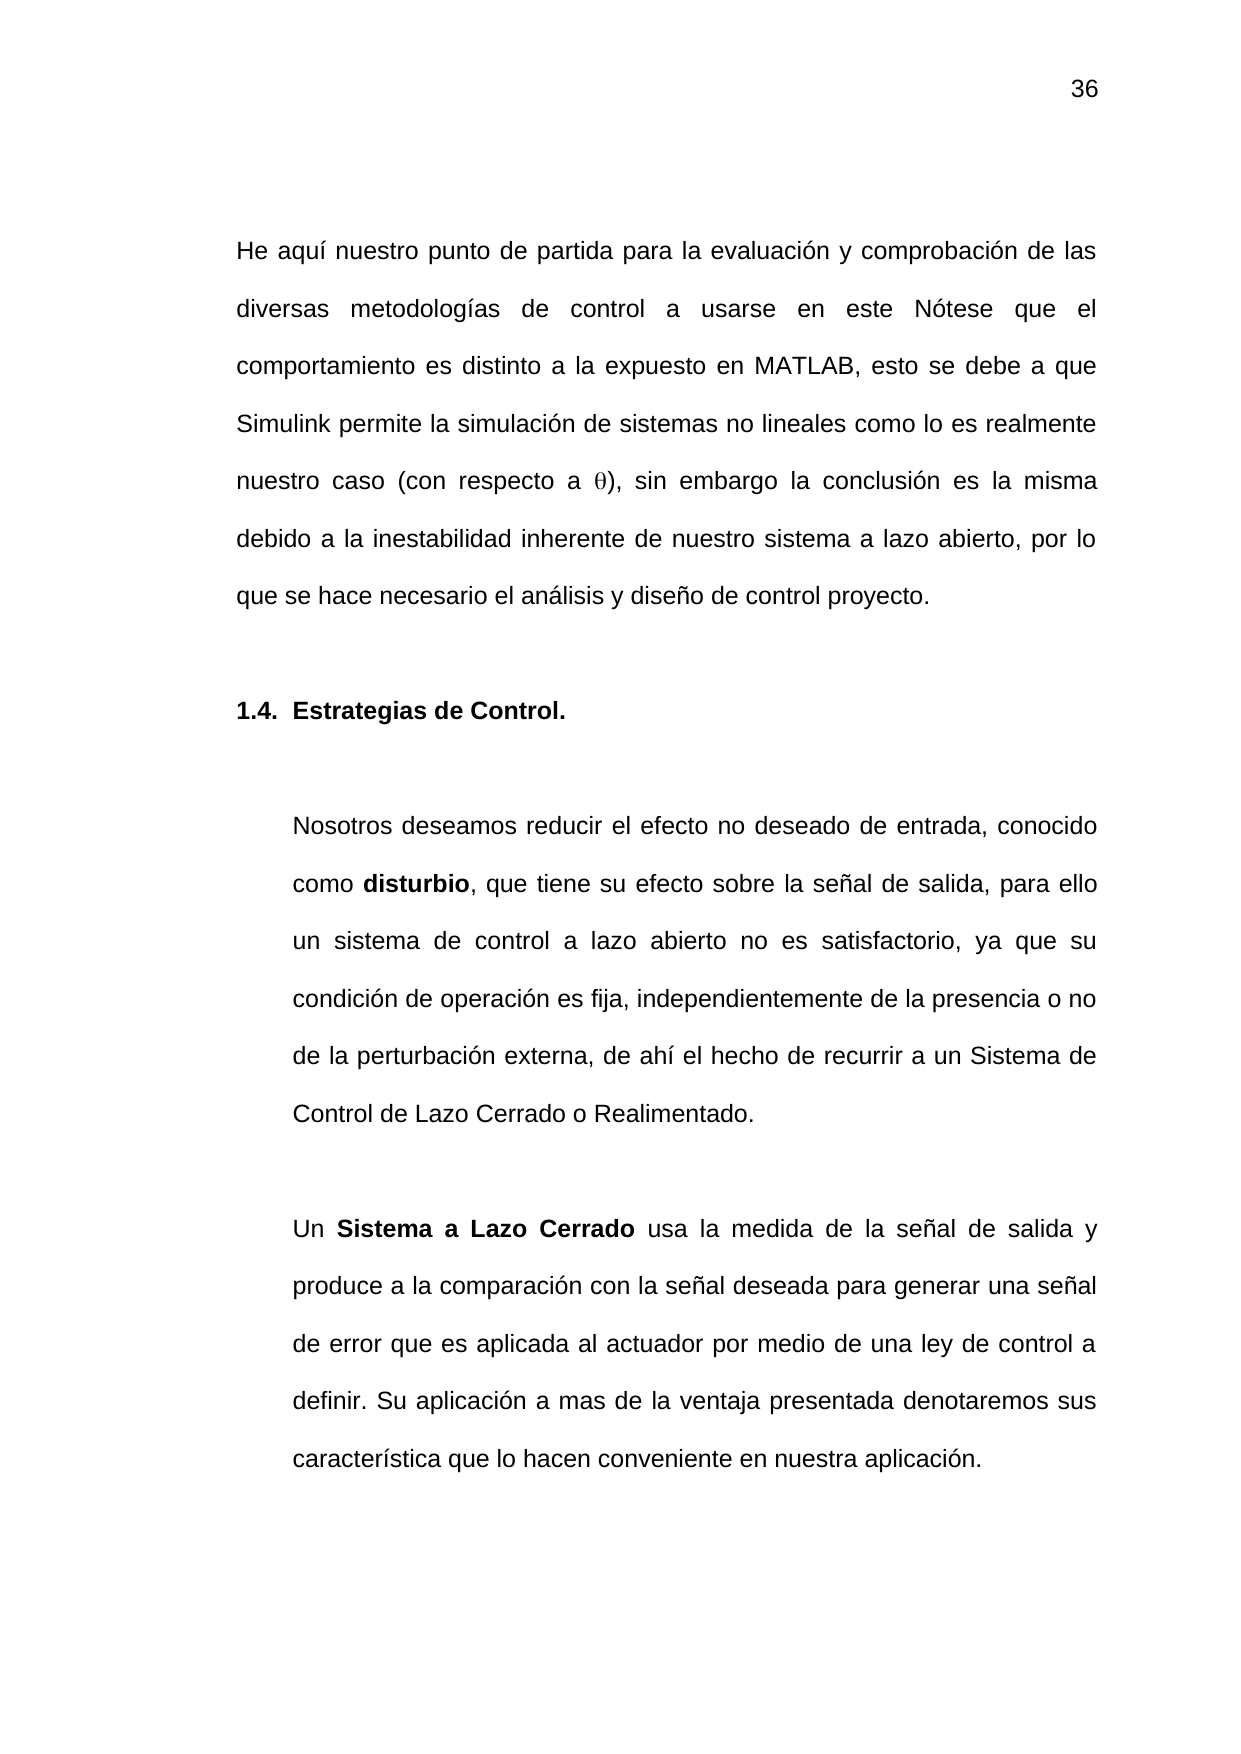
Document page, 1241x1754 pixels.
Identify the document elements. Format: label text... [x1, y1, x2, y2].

text He aquí nuestro punto de partida para la evaluación y comprobación de las diversas metodologías de control a usarse en este Nótese que el comportamiento es distinto a la expuesto en MATLAB, esto se debe a que Simulink permite la simulación de sistemas no lineales como lo es realmente nuestro caso (con respecto a ), sin embargo la conclusión es la misma debido a la inestabilidad inherente de nuestro sistema a lazo abierto, por lo que se hace necesario el análisis y diseño de control proyecto. [236, 236, 1098, 610]
text Nosotros deseamos reducir el efecto no deseado de entrada, conocido como disturbio, que tiene su efecto sobre la señal de salida, para ello un sistema de control a lazo abierto no es satisfactorio, ya que su condición de operación es fija, independientemente de la presencia o no de la perturbación externa, de ahí el hecho de recurrir a un Sistema de Control de Lazo Cerrado o Realimentado. [292, 811, 1098, 1128]
list Estrategias de Control. [236, 696, 1098, 725]
text Un Sistema a Lazo Cerrado usa la medida de la señal de salida y produce a la comparación con la señal deseada para generar una señal de error que es aplicada al actuador por medio de una ley de control a definir. Su aplicación a mas de la ventaja presentada denotaremos sus característica que lo hacen conveniente en nuestra aplicación. [292, 1214, 1098, 1473]
